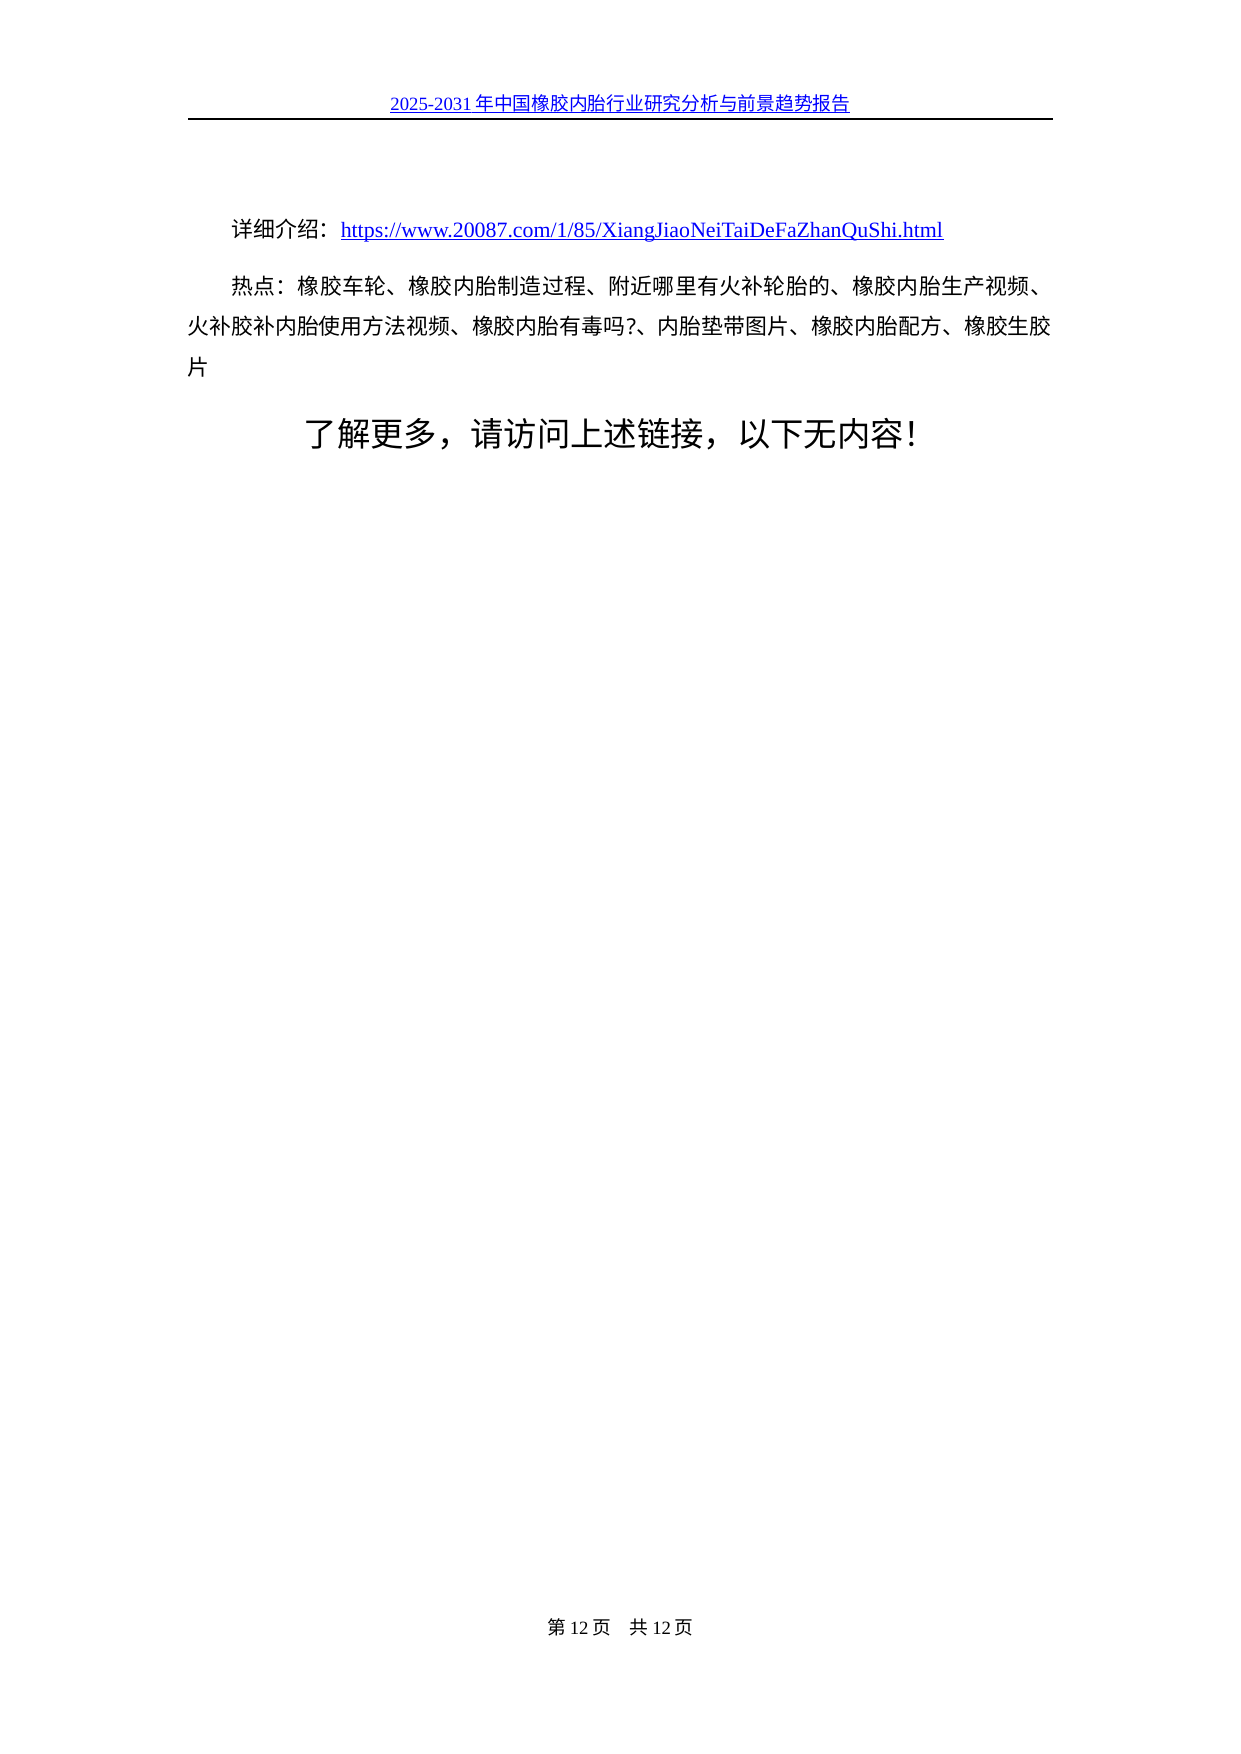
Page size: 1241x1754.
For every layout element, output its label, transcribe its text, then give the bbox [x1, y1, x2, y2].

text 热点：橡胶车轮、橡胶内胎制造过程、附近哪里有火补轮胎的、橡胶内胎生产视频、火补胶补内胎使用方法视频、橡胶内胎有毒吗?、内胎垫带图片、橡胶内胎配方、橡胶生胶片 [187, 268, 1053, 382]
title 了解更多，请访问上述链接，以下无内容！ [187, 399, 1053, 464]
text 详细介绍：https://www.20087.com/1/85/XiangJiaoNeiTaiDeFaZhanQuShi.html [187, 212, 1053, 244]
